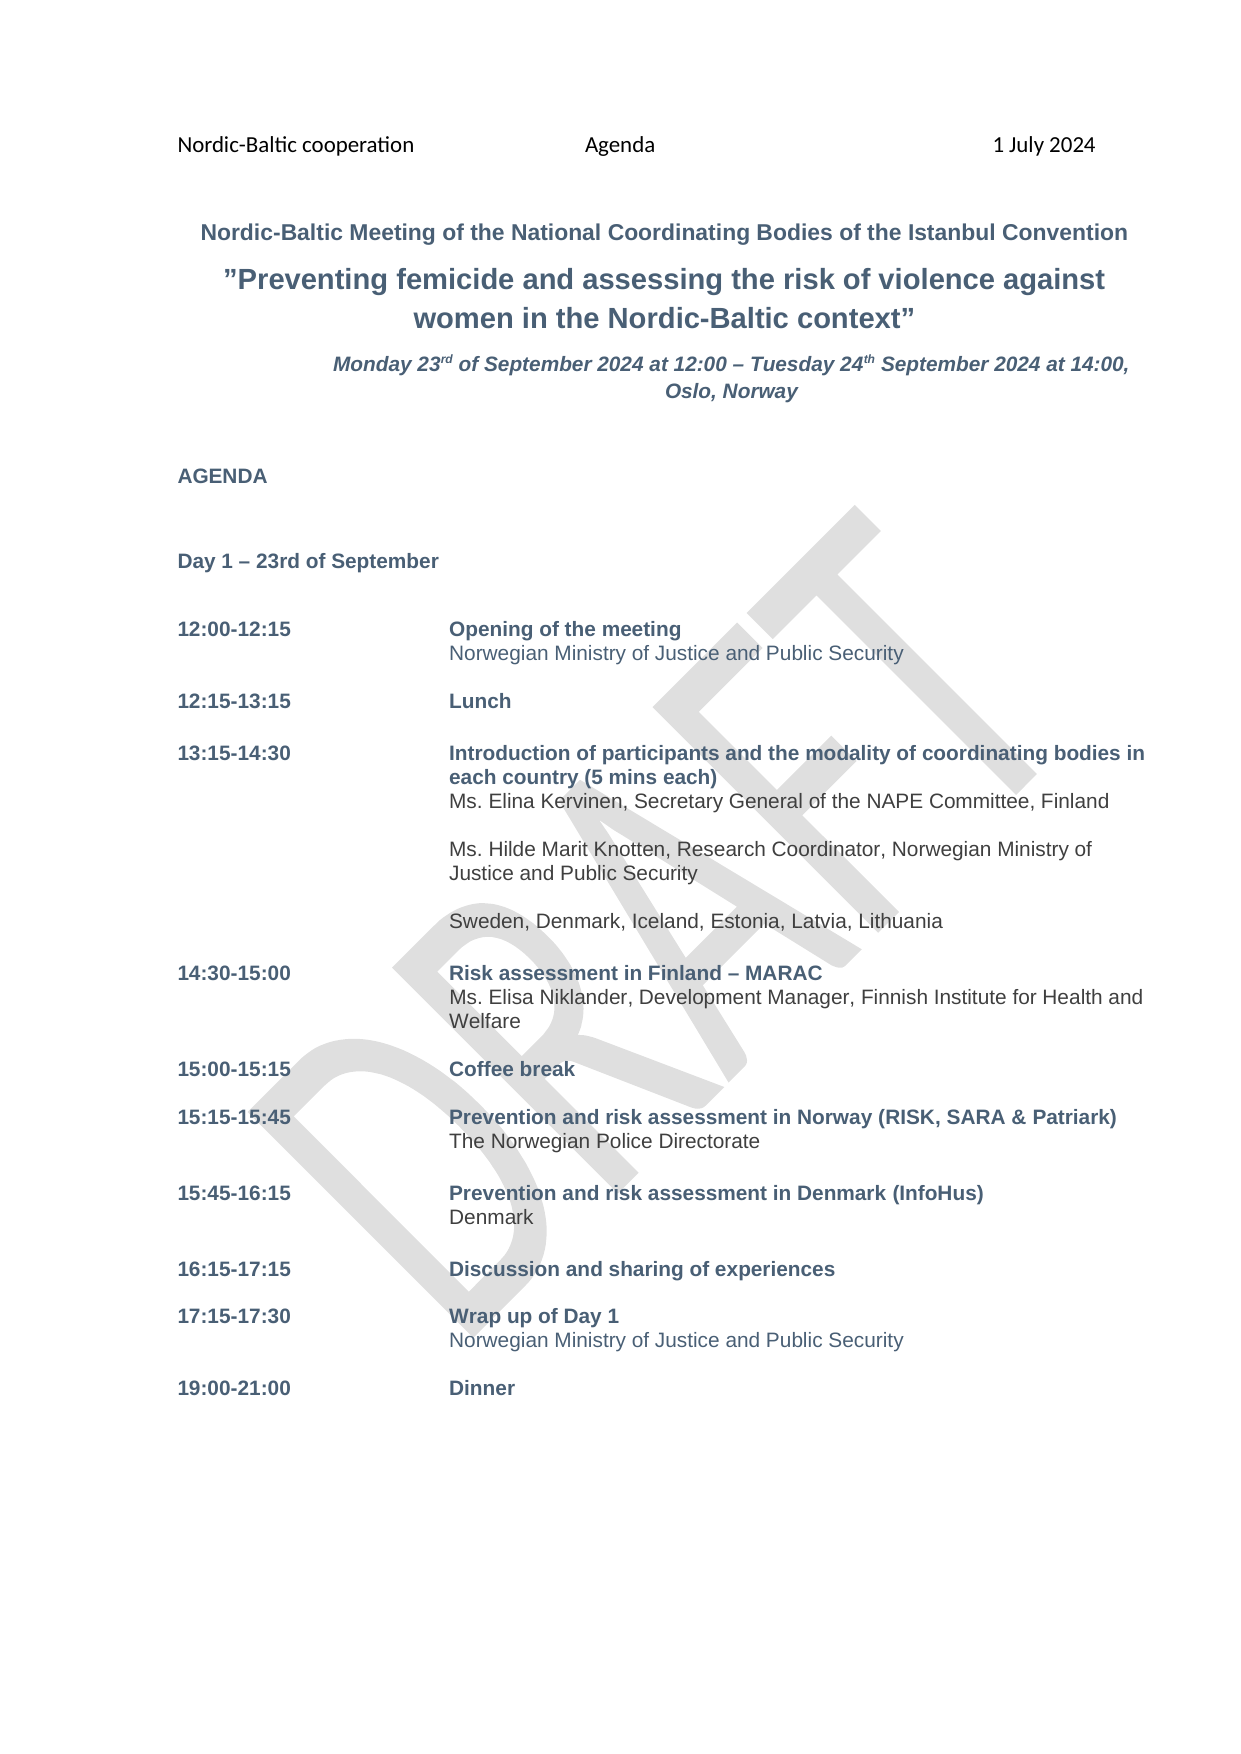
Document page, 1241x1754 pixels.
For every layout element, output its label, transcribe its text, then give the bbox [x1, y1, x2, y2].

text Norwegian Ministry of Justice and Public Security [177, 641, 1152, 665]
text 15:15-15:45 Prevention and risk assessment in Norway (RISK, SARA & Patriark) [177, 1104, 1152, 1128]
text 12:15-13:15 Lunch [177, 689, 1152, 713]
text Norwegian Ministry of Justice and Public Security [177, 1328, 1152, 1352]
text 14:30-15:00 Risk assessment in Finland – MARAC [177, 961, 1152, 985]
text Sweden, Denmark, Iceland, Estonia, Latvia, Lithuania [449, 908, 1152, 932]
text The Norwegian Police Directorate [177, 1128, 1152, 1152]
text Nordic-Baltic Meeting of the National Coordinating Bodies of the Istanbul Convention [177, 219, 1152, 246]
text ”Preventing femicide and assessing the risk of violence against women in the Nordic-Baltic context” [177, 262, 1152, 334]
text Denmark [449, 1204, 1152, 1228]
text Monday 23rd of September 2024 at 12:00 – Tuesday 24th September 2024 at 14:00, Oslo, Norway [313, 352, 1152, 403]
text 15:00-15:15 Coffee break [177, 1057, 1152, 1081]
text 15:45-16:15 Prevention and risk assessment in Denmark (InfoHus) [177, 1181, 1152, 1204]
text 12:00-12:15 Opening of the meeting [177, 617, 1152, 641]
text 13:15-14:30 Introduction of participants and the modality of coordinating bodies in each country (5 mins each) [177, 741, 1152, 789]
text Ms. Elina Kervinen, Secretary General of the NAPE Committee, Finland [449, 789, 1152, 813]
text AGENDA [177, 464, 1152, 488]
text 19:00-21:00 Dinner [177, 1376, 1152, 1400]
text Day 1 – 23rd of September [177, 549, 1152, 573]
text Ms. Hilde Marit Knotten, Research Coordinator, Norwegian Ministry of Justice and Public Security [449, 837, 1152, 884]
text 16:15-17:15 Discussion and sharing of experiences [177, 1256, 1152, 1280]
text Ms. Elisa Niklander, Development Manager, Finnish Institute for Health and Welfare [449, 985, 1152, 1033]
text 17:15-17:30 Wrap up of Day 1 [177, 1304, 1152, 1328]
